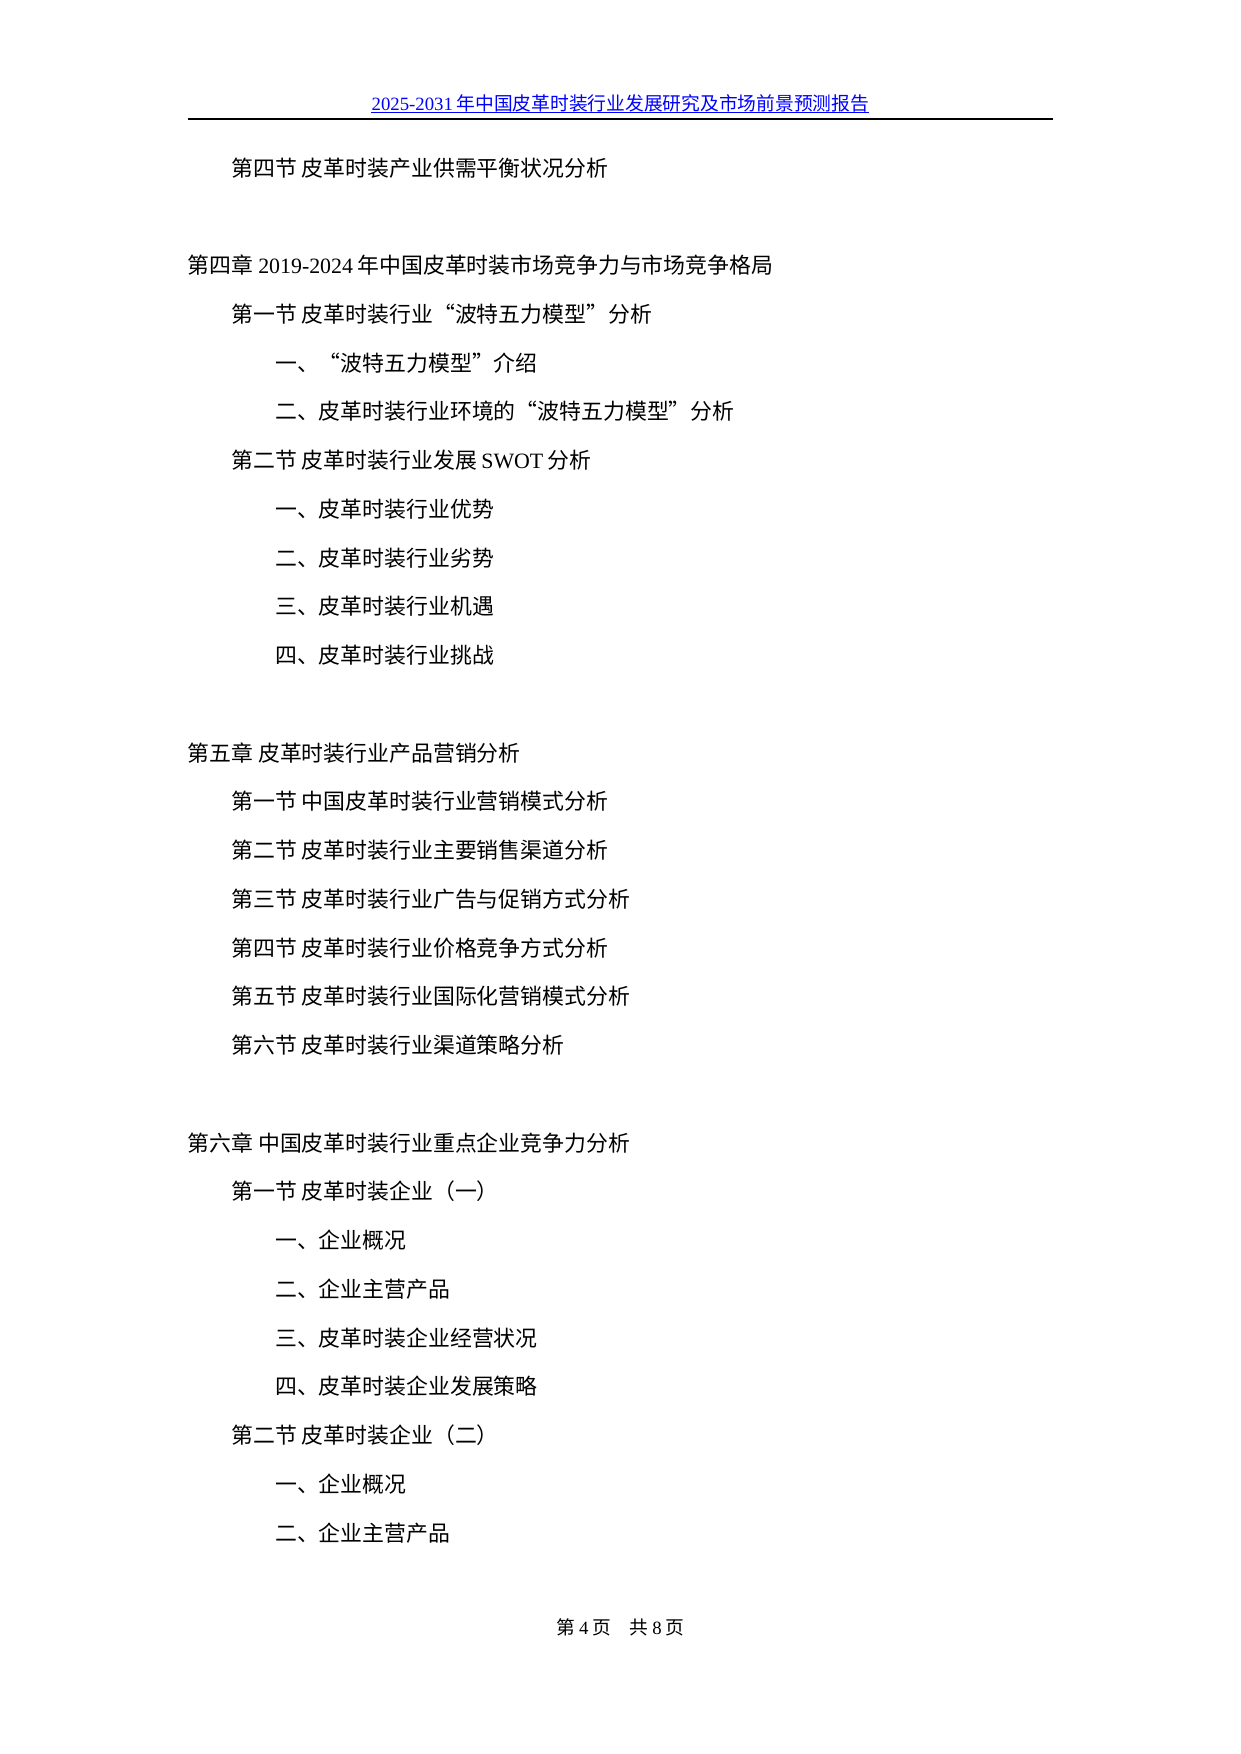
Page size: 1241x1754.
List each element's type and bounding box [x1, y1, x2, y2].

text [187, 150, 1053, 1548]
